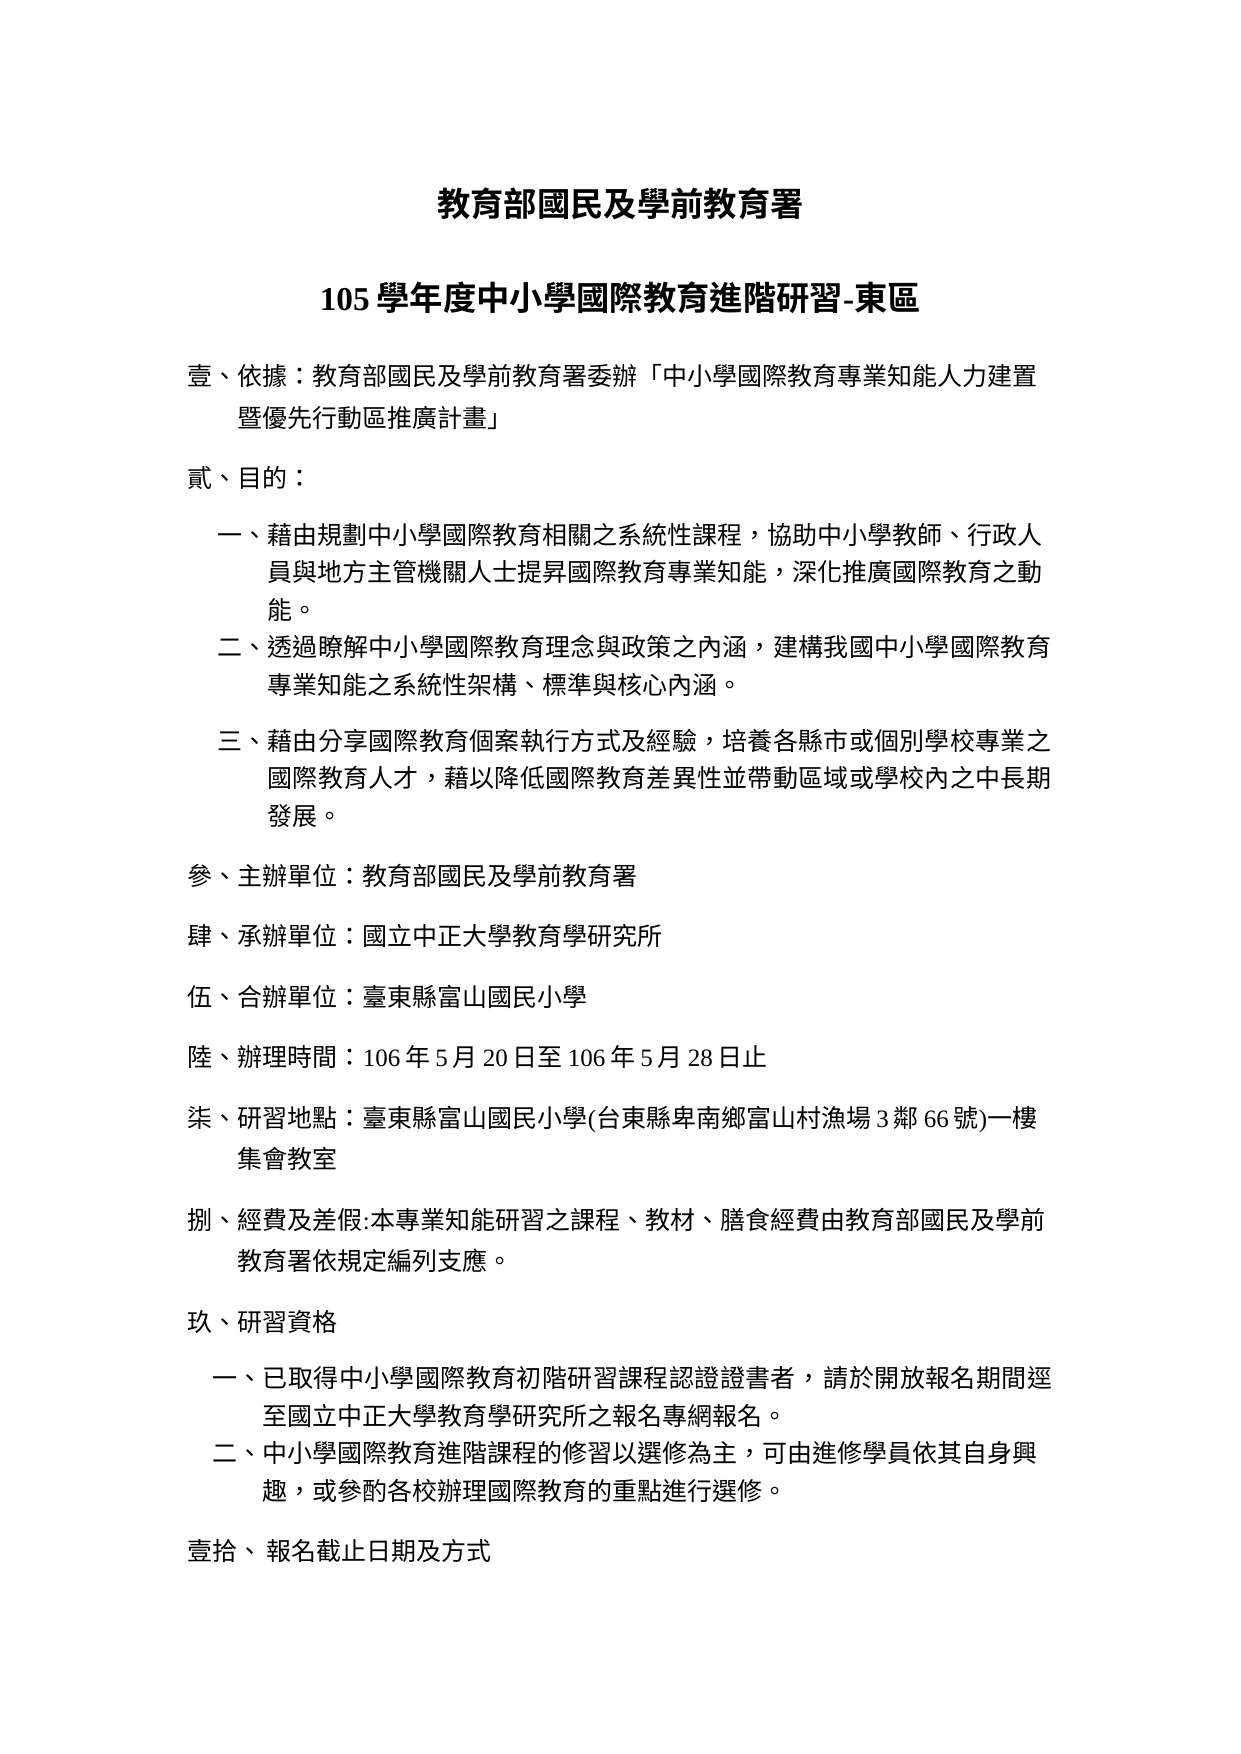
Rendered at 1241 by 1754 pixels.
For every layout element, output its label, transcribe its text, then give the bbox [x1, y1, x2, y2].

list 報名截止日期及方式 [187, 1527, 1053, 1569]
list 依據：教育部國民及學前教育署委辦「中小學國際教育專業知能人力建置暨優先行動區推廣計畫」 [187, 352, 1053, 435]
list 藉由分享國際教育個案執行方式及經驗，培養各縣市或個別學校專業之國際教育人才，藉以降低國際教育差異性並帶動區域或學校內之中長期發展。 [217, 721, 1053, 833]
list 合辦單位：臺東縣富山國民小學 [187, 973, 1053, 1014]
list 辦理時間：106年5月20日至106年5月28日止 [187, 1033, 1053, 1075]
list 主辦單位：教育部國民及學前教育署 [187, 852, 1053, 894]
list 中小學國際教育進階課程的修習以選修為主，可由進修學員依其自身興趣，或參酌各校辦理國際教育的重點進行選修。 [212, 1433, 1053, 1508]
list 研習地點：臺東縣富山國民小學(台東縣卑南鄉富山村漁場3鄰66號)一樓集會教室 [187, 1094, 1053, 1177]
list 目的： [187, 454, 1053, 496]
list 藉由規劃中小學國際教育相關之系統性課程，協助中小學教師、行政人員與地方主管機關人士提昇國際教育專業知能，深化推廣國際教育之動能。 [217, 514, 1053, 627]
list 經費及差假:本專業知能研習之課程、教材、膳食經費由教育部國民及學前教育署依規定編列支應。 [187, 1196, 1053, 1279]
text 105學年度中小學國際教育進階研習-東區 [187, 258, 1053, 333]
list 承辦單位：國立中正大學教育學研究所 [187, 912, 1053, 954]
list 研習資格 [187, 1298, 1053, 1339]
list 透過瞭解中小學國際教育理念與政策之內涵，建構我國中小學國際教育專業知能之系統性架構、標準與核心內涵。 [217, 627, 1053, 702]
list 已取得中小學國際教育初階研習課程認證證書者，請於開放報名期間逕至國立中正大學教育學研究所之報名專網報名。 [212, 1358, 1053, 1433]
text 教育部國民及學前教育署 [187, 164, 1053, 239]
